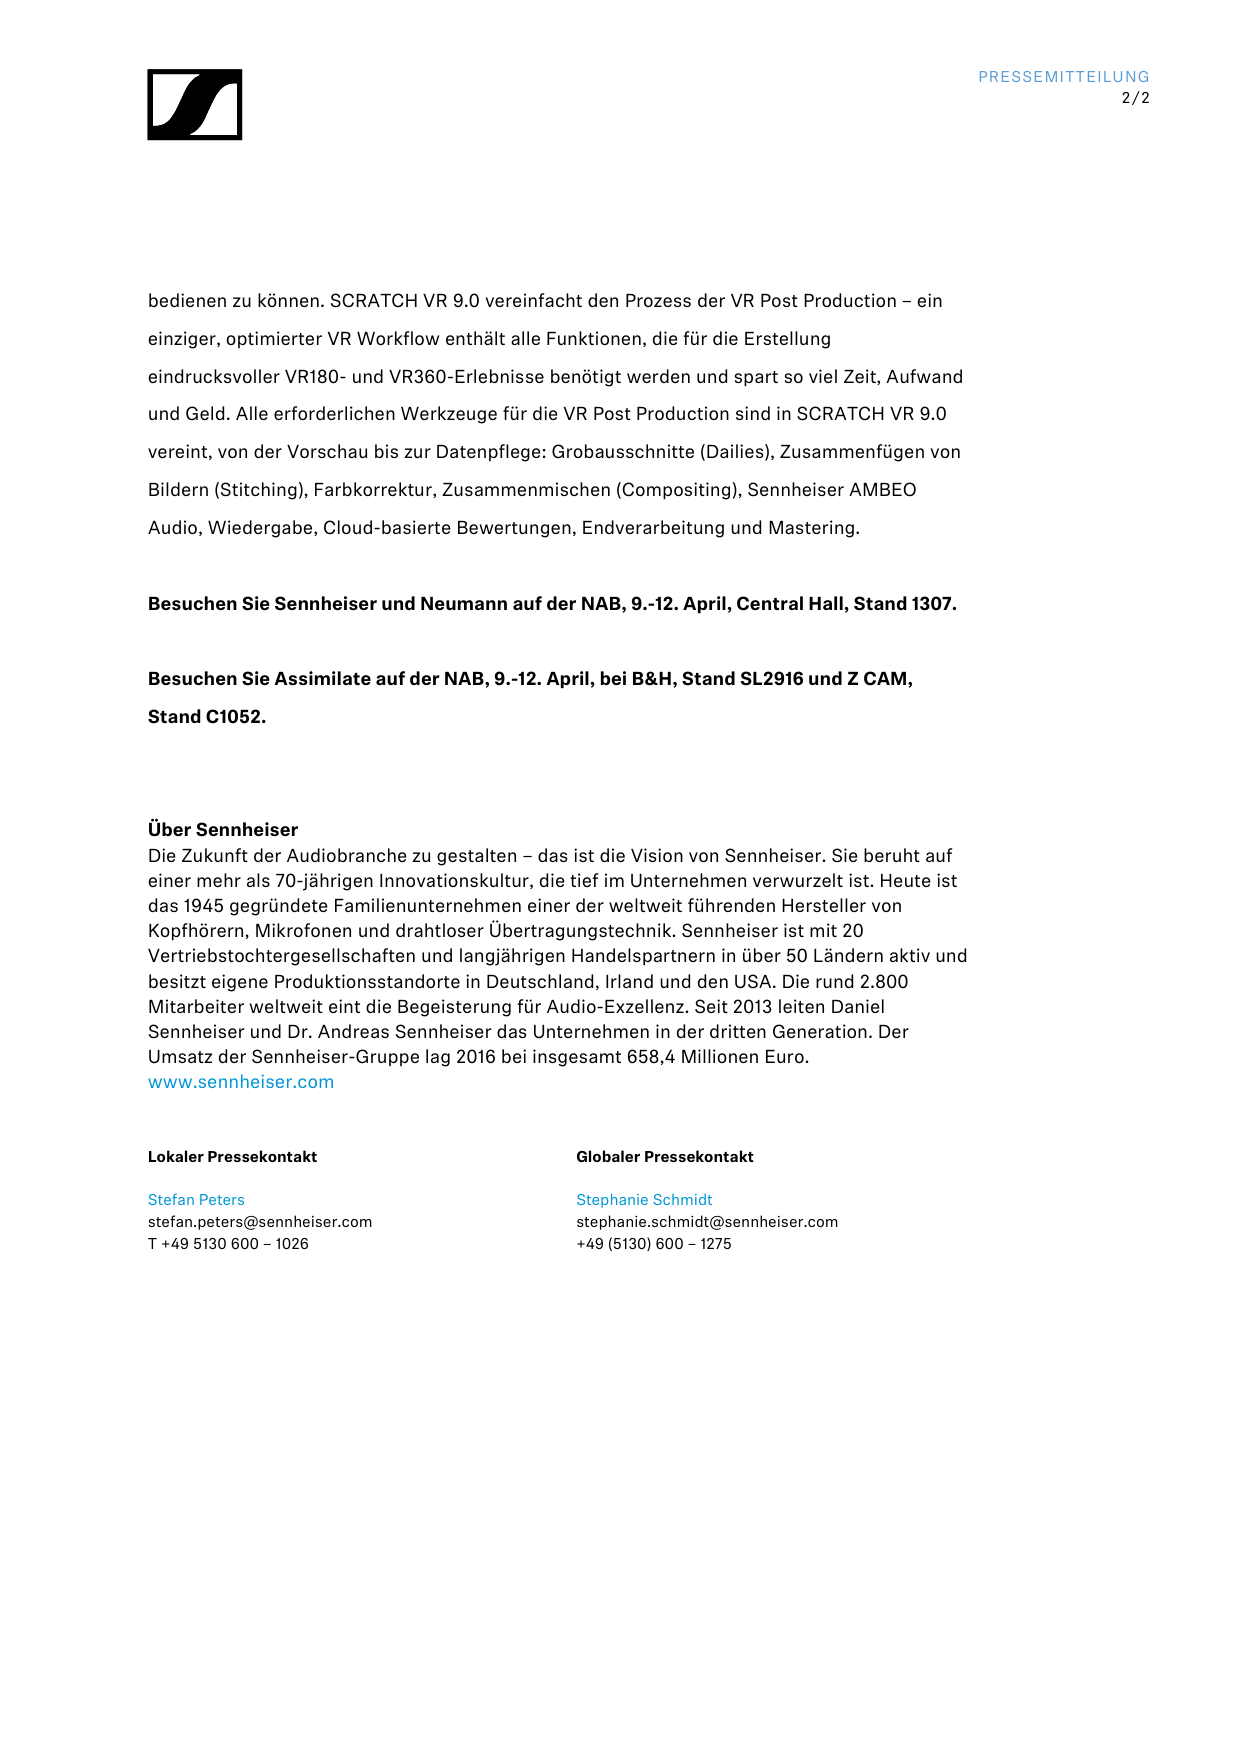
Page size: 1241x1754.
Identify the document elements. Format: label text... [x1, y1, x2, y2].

text Stefan Peters Stephanie Schmidt [148, 1188, 968, 1209]
text Besuchen Sie Assimilate auf der NAB, 9.-12. April, bei B&H, Stand SL2916 und Z CAM, Stand C1052. [148, 665, 968, 728]
picture [199, 1194, 205, 1205]
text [148, 287, 968, 539]
text Die Zukunft der Audiobranche zu gestalten – das ist die Vision von Sennheiser. Sie beruht auf einer mehr als 70-jährigen Innovationskultur, die tief im Unternehmen verwurzelt ist. Heute ist das 1945 gegründete Familienunternehmen einer der weltweit führenden Hersteller von Kopfhörern, Mikrofonen und drahtloser Übertragungstechnik. Sennheiser ist mit 20 Vertriebstochtergesellschaften und langjährigen Handelspartnern in über 50 Ländern aktiv und besitzt eigene Produktionsstandorte in Deutschland, Irland und den USA. Die rund 2.800 Mitarbeiter weltweit eint die Begeisterung für Audio-Exzellenz. Seit 2013 leiten Daniel Sennheiser und Dr. Andreas Sennheiser das Unternehmen in der dritten Generation. Der Umsatz der Sennheiser-Gruppe lag 2016 bei insgesamt 658,4 Millionen Euro. [148, 841, 968, 1068]
text stefan.peters@sennheiser.com stephanie.schmidt@sennheiser.com [148, 1209, 968, 1231]
text www.sennheiser.com [148, 1068, 968, 1093]
text Lokaler Pressekontakt Globaler Pressekontakt [148, 1144, 968, 1166]
text T +49 5130 600 – 1026 +49 (5130) 600 – 1275 [148, 1231, 968, 1253]
text Über Sennheiser [148, 816, 968, 841]
text Besuchen Sie Sennheiser und Neumann auf der NAB, 9.-12. April, Central Hall, Stand 1307. [148, 589, 968, 614]
